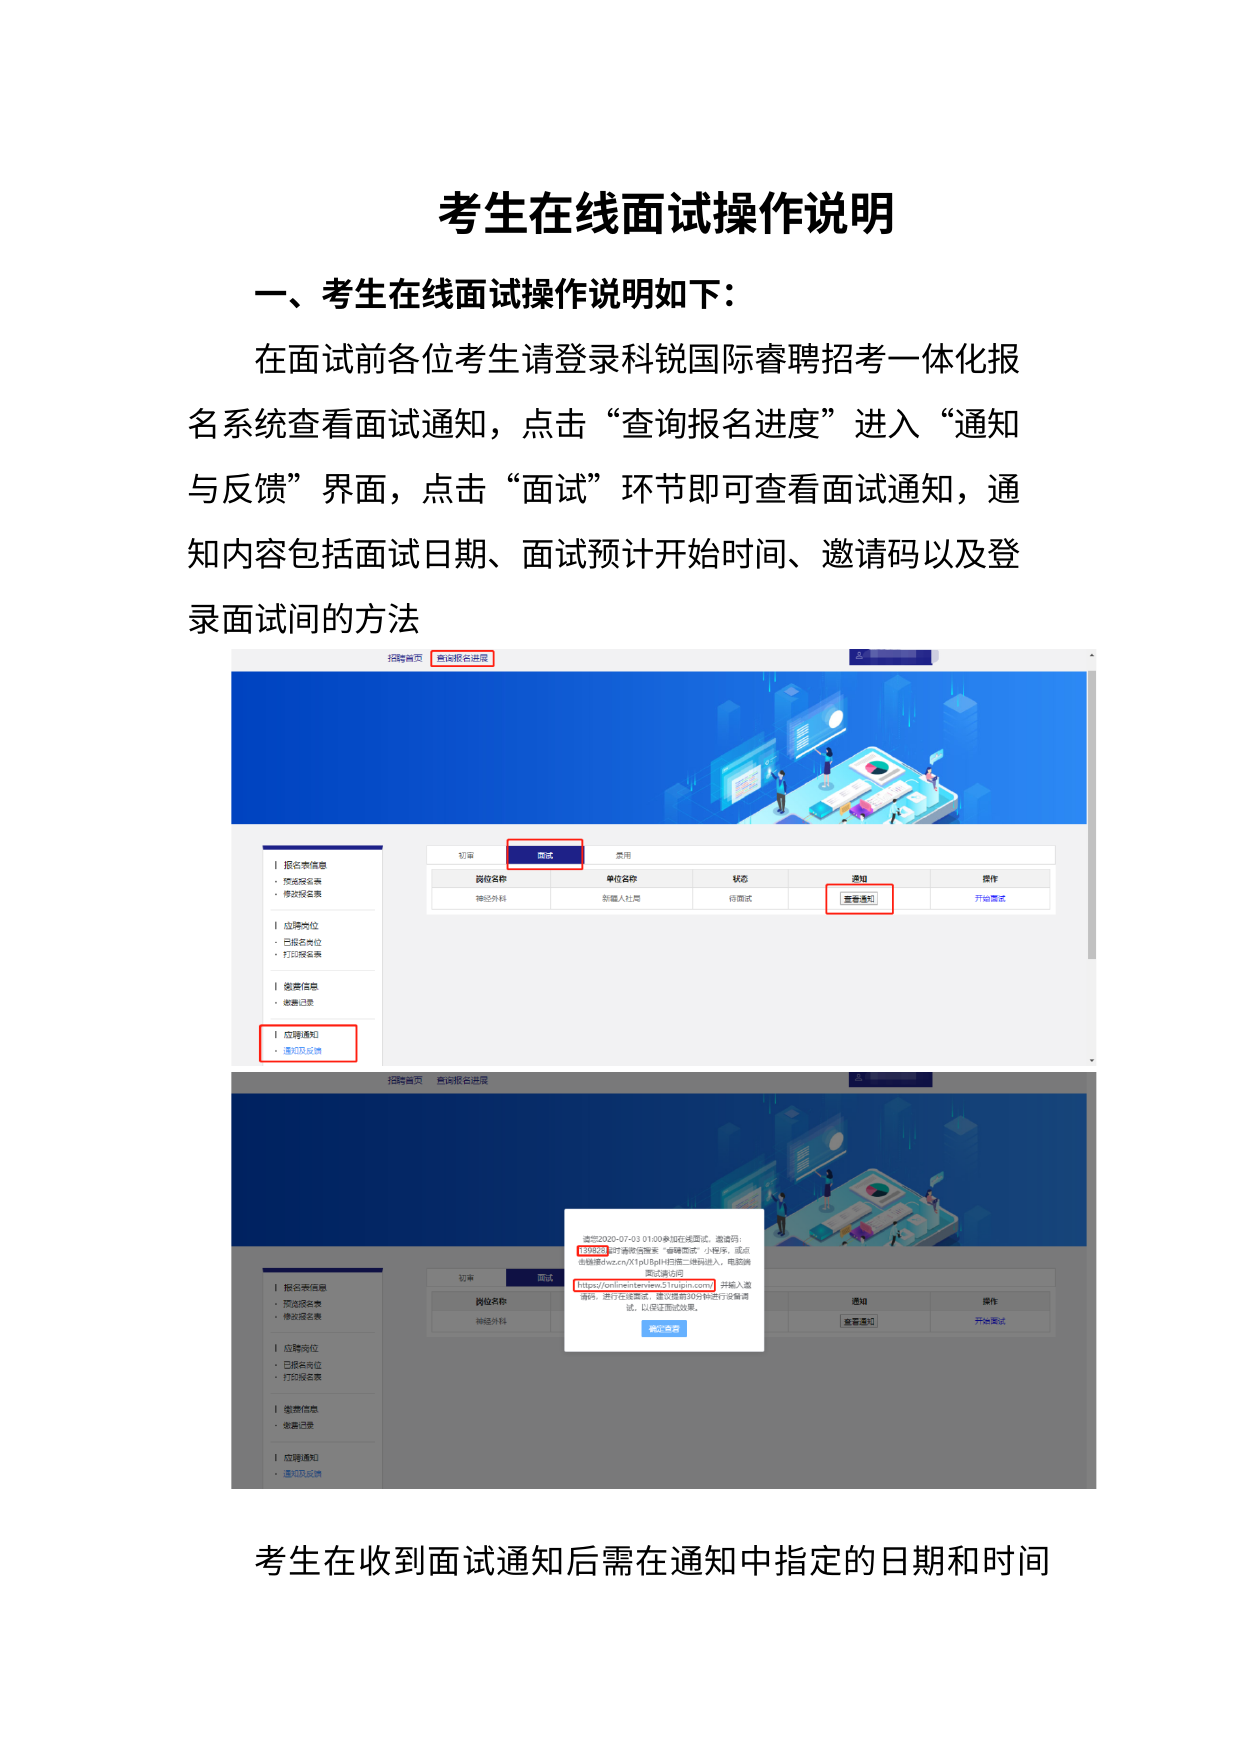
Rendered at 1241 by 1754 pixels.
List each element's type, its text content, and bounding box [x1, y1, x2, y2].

list 考生在线面试操作说明 [187, 162, 1053, 259]
list 在面试前各位考生请登录科锐国际睿聘招考一体化报名系统查看面试通知，点击“查询报名进度”进入“通知与反馈”界面，点击“面试”环节即可查看面试通知，通知内容包括面试日期、面试预计开始时间、邀请码以及登录面试间的方法 [187, 324, 1053, 649]
picture [231, 1072, 1097, 1489]
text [187, 1527, 1053, 1592]
picture [231, 649, 1097, 1066]
list 一、考生在线面试操作说明如下： [187, 259, 1053, 324]
